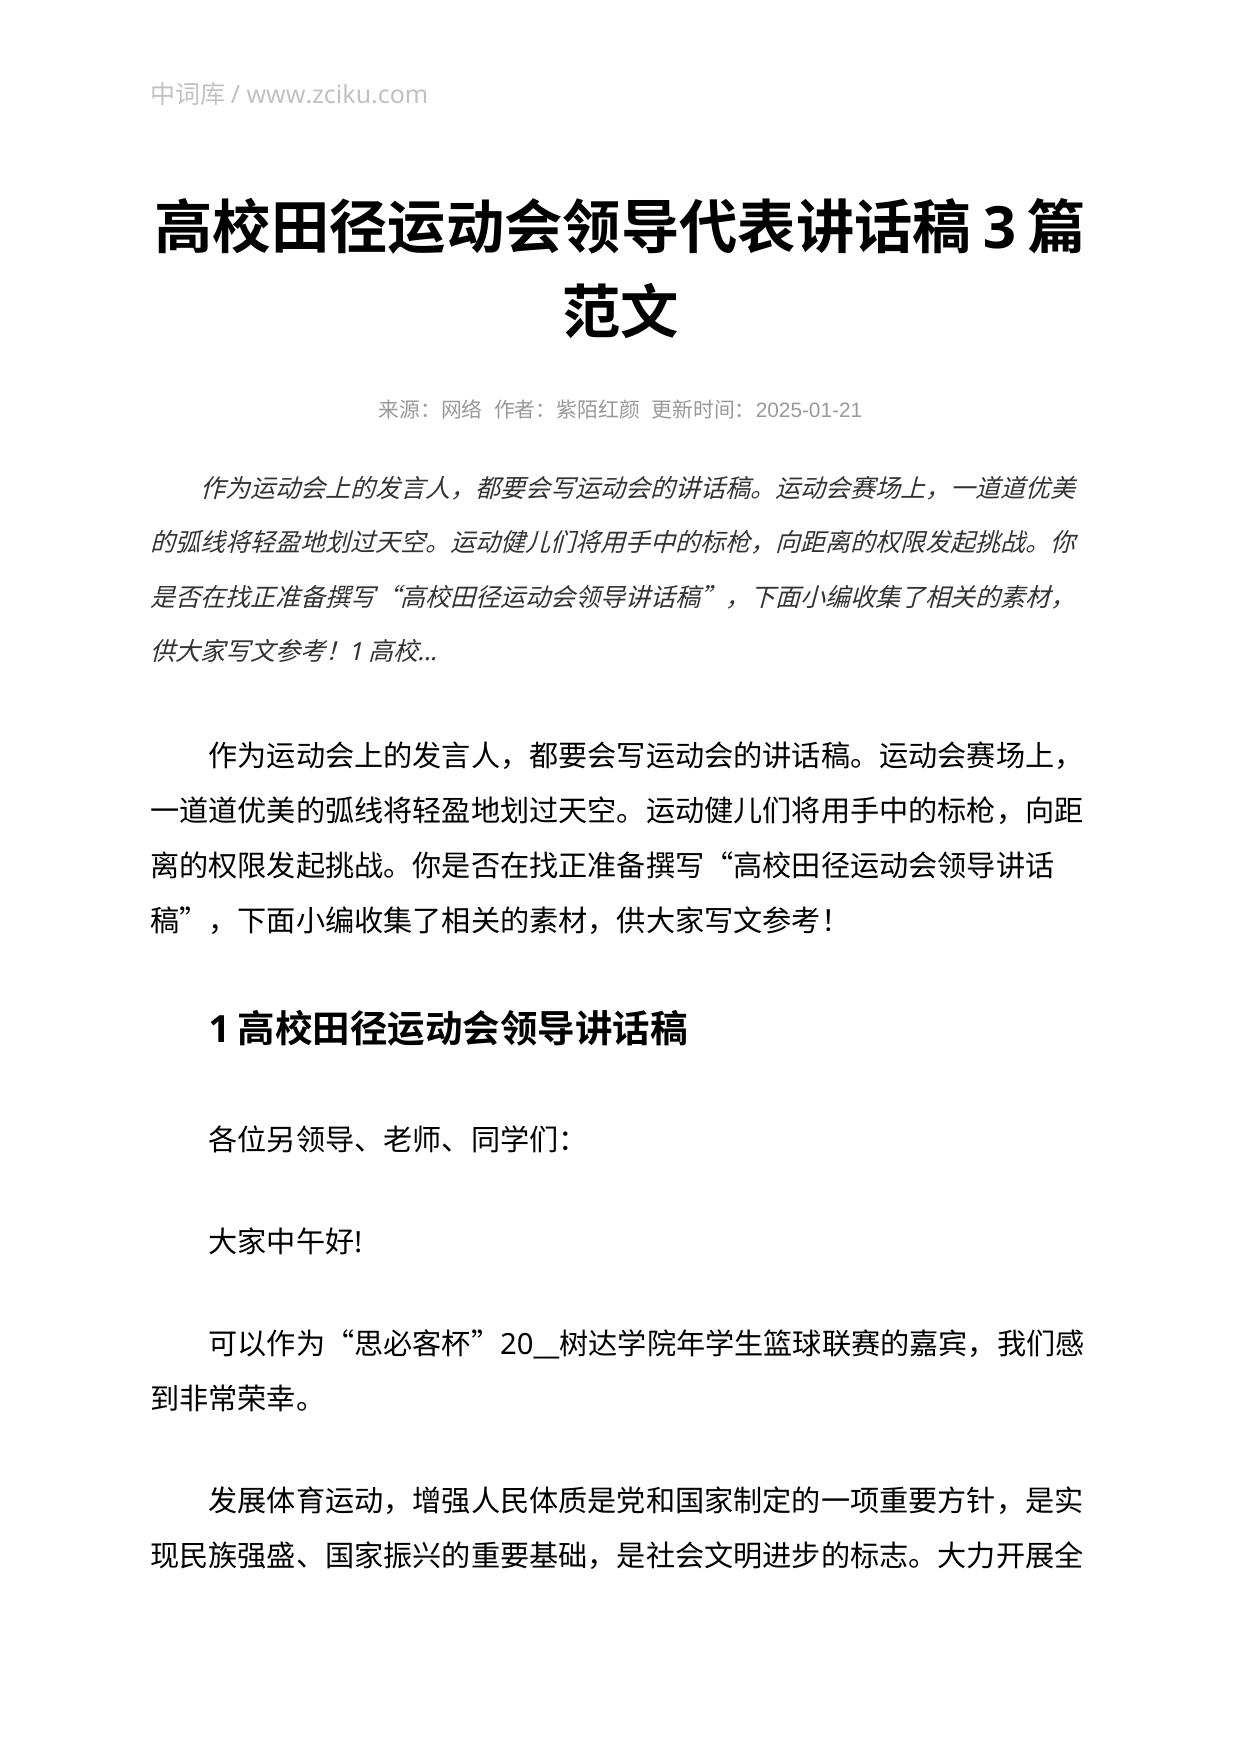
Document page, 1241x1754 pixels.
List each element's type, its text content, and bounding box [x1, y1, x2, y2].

text 可以作为“思必客杯”20__树达学院年学生篮球联赛的嘉宾，我们感到非常荣幸。 [150, 1320, 1090, 1418]
text 来源：网络 作者：紫陌红颜 更新时间：2025-01-21 [150, 397, 1090, 421]
text 各位另领导、老师、同学们： [150, 1117, 1090, 1159]
text 1高校田径运动会领导讲话稿 [150, 999, 1090, 1053]
text 作为运动会上的发言人，都要会写运动会的讲话稿。运动会赛场上，一道道优美的弧线将轻盈地划过天空。运动健儿们将用手中的标枪，向距离的权限发起挑战。你是否在找正准备撰写“高校田径运动会领导讲话稿”，下面小编收集了相关的素材，供大家写文参考！1高校... [150, 468, 1090, 668]
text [150, 1477, 1090, 1574]
subtitle 高校田径运动会领导代表讲话稿3篇范文 [150, 181, 1090, 351]
text 大家中午好! [150, 1218, 1090, 1261]
text 作为运动会上的发言人，都要会写运动会的讲话稿。运动会赛场上，一道道优美的弧线将轻盈地划过天空。运动健儿们将用手中的标枪，向距离的权限发起挑战。你是否在找正准备撰写“高校田径运动会领导讲话稿”，下面小编收集了相关的素材，供大家写文参考！ [150, 733, 1090, 939]
